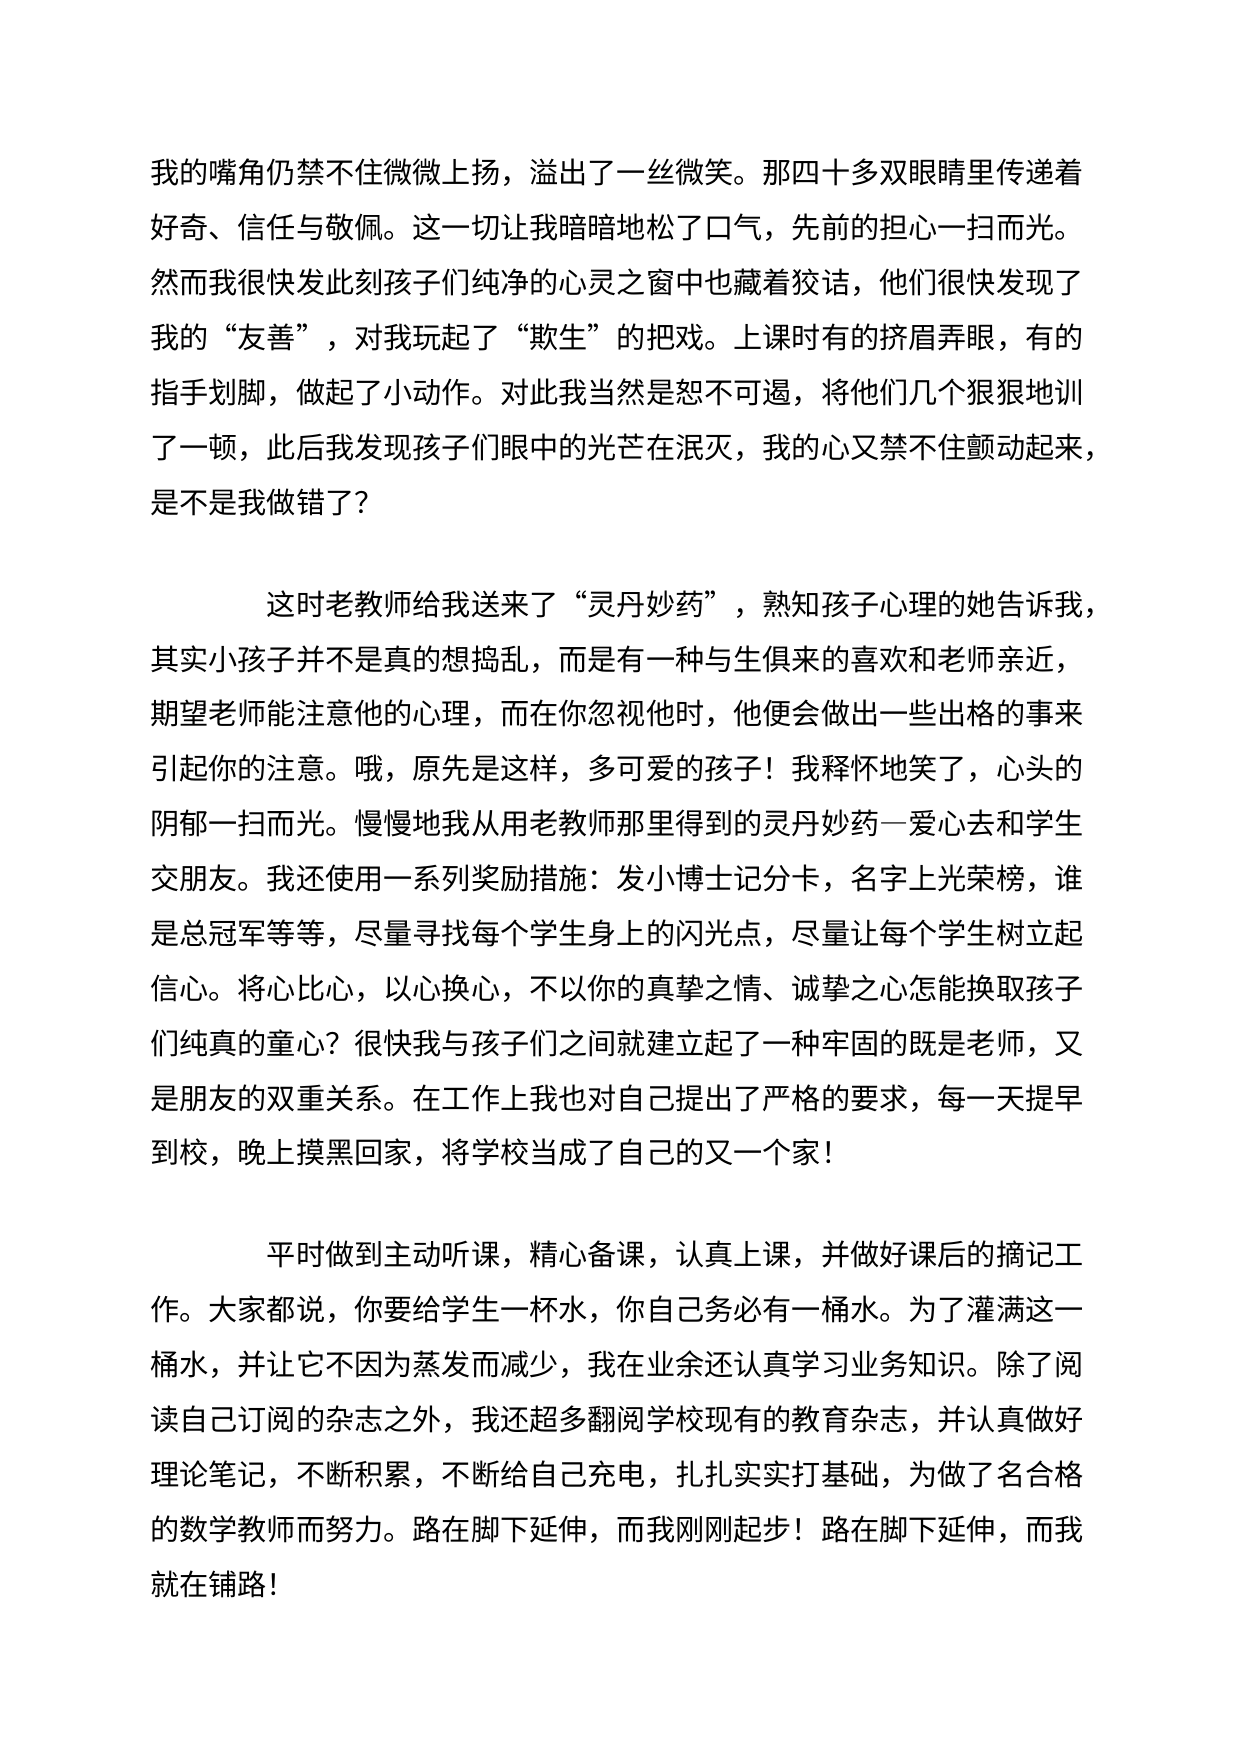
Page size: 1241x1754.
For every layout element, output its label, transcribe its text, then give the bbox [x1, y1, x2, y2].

text 这时老教师给我送来了“灵丹妙药”，熟知孩子心理的她告诉我，其实小孩子并不是真的想捣乱，而是有一种与生俱来的喜欢和老师亲近，期望老师能注意他的心理，而在你忽视他时，他便会做出一些出格的事来引起你的注意。哦，原先是这样，多可爱的孩子！我释怀地笑了，心头的阴郁一扫而光。慢慢地我从用老教师那里得到的灵丹妙药―爱心去和学生交朋友。我还使用一系列奖励措施：发小博士记分卡，名字上光荣榜，谁是总冠军等等，尽量寻找每个学生身上的闪光点，尽量让每个学生树立起信心。将心比心，以心换心，不以你的真挚之情、诚挚之心怎能换取孩子们纯真的童心？很快我与孩子们之间就建立起了一种牢固的既是老师，又是朋友的双重关系。在工作上我也对自己提出了严格的要求，每一天提早到校，晚上摸黑回家，将学校当成了自己的又一个家！ [150, 581, 1090, 1172]
text 平时做到主动听课，精心备课，认真上课，并做好课后的摘记工作。大家都说，你要给学生一杯水，你自己务必有一桶水。为了灌满这一桶水，并让它不因为蒸发而减少，我在业余还认真学习业务知识。除了阅读自己订阅的杂志之外，我还超多翻阅学校现有的教育杂志，并认真做好理论笔记，不断积累，不断给自己充电，扎扎实实打基础，为做了名合格的数学教师而努力。路在脚下延伸，而我刚刚起步！路在脚下延伸，而我就在铺路！ [150, 1232, 1090, 1603]
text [150, 150, 1090, 522]
